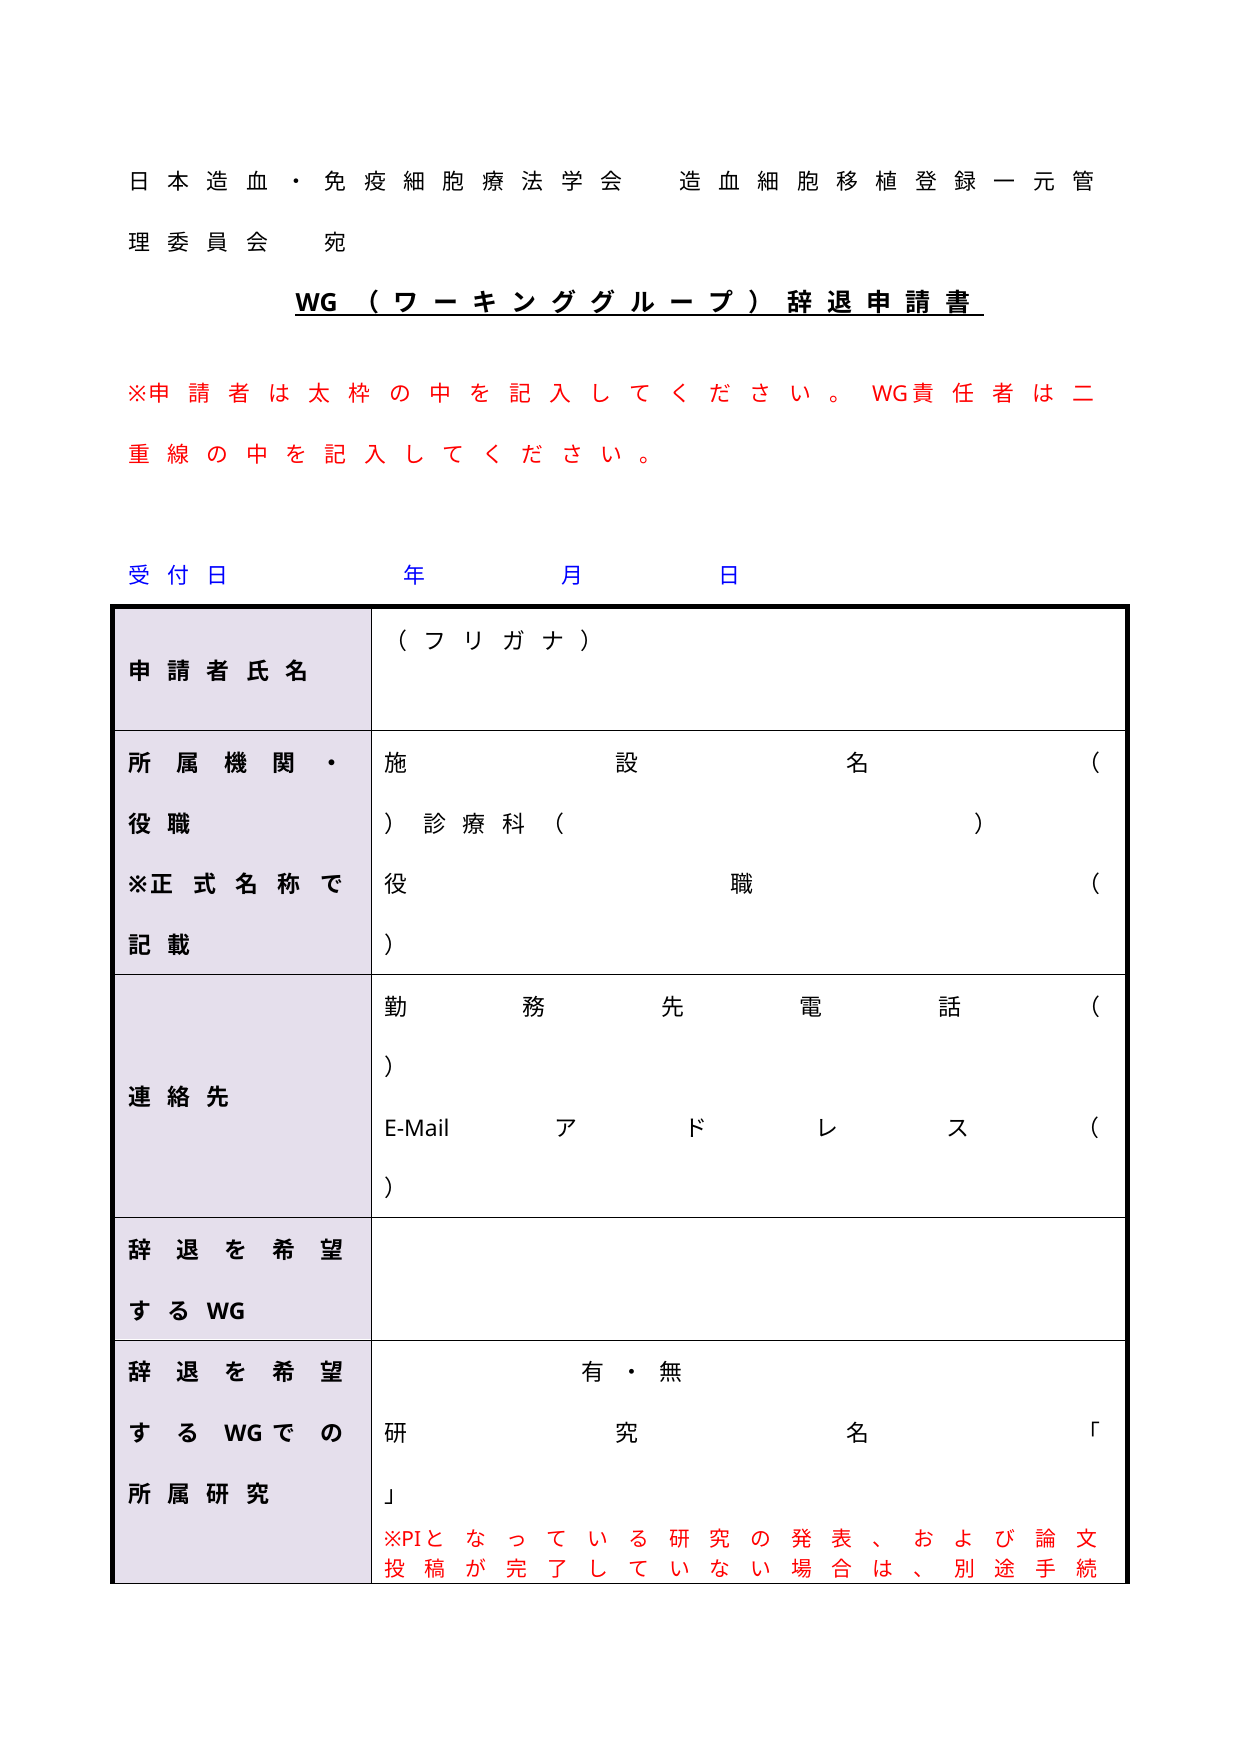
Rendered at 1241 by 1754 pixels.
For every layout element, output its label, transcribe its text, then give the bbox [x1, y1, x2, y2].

table_cell 辞退を希望するWGでの所属研究 [115, 1341, 371, 1583]
table_header 申請者氏名 [115, 609, 371, 730]
table_cell 所属機関・役職 ※正式名称で記載 [115, 731, 371, 974]
table_cell 施設名（ ）診療科（ ） 役職（ ） [372, 731, 1125, 974]
table_cell 辞退を希望するWG [115, 1218, 371, 1339]
table_cell 連絡先 [115, 975, 371, 1217]
table_header （フリガナ） [372, 609, 1125, 730]
text 受付日 年 月 日 [128, 513, 1112, 604]
text 日本造血・免疫細胞療法学会 造血細胞移植登録一元管理委員会 宛 [128, 149, 1112, 271]
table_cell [372, 1341, 1125, 1583]
table_cell 勤務先電話（ ） E-Mailアドレス（ ） [372, 975, 1125, 1217]
text WG（ワーキンググループ）辞退申請書 [128, 271, 1112, 331]
table_cell [372, 1218, 1125, 1339]
text ※申請者は太枠の中を記入してください。WG責任者は二重線の中を記入してください。 [128, 362, 1112, 483]
